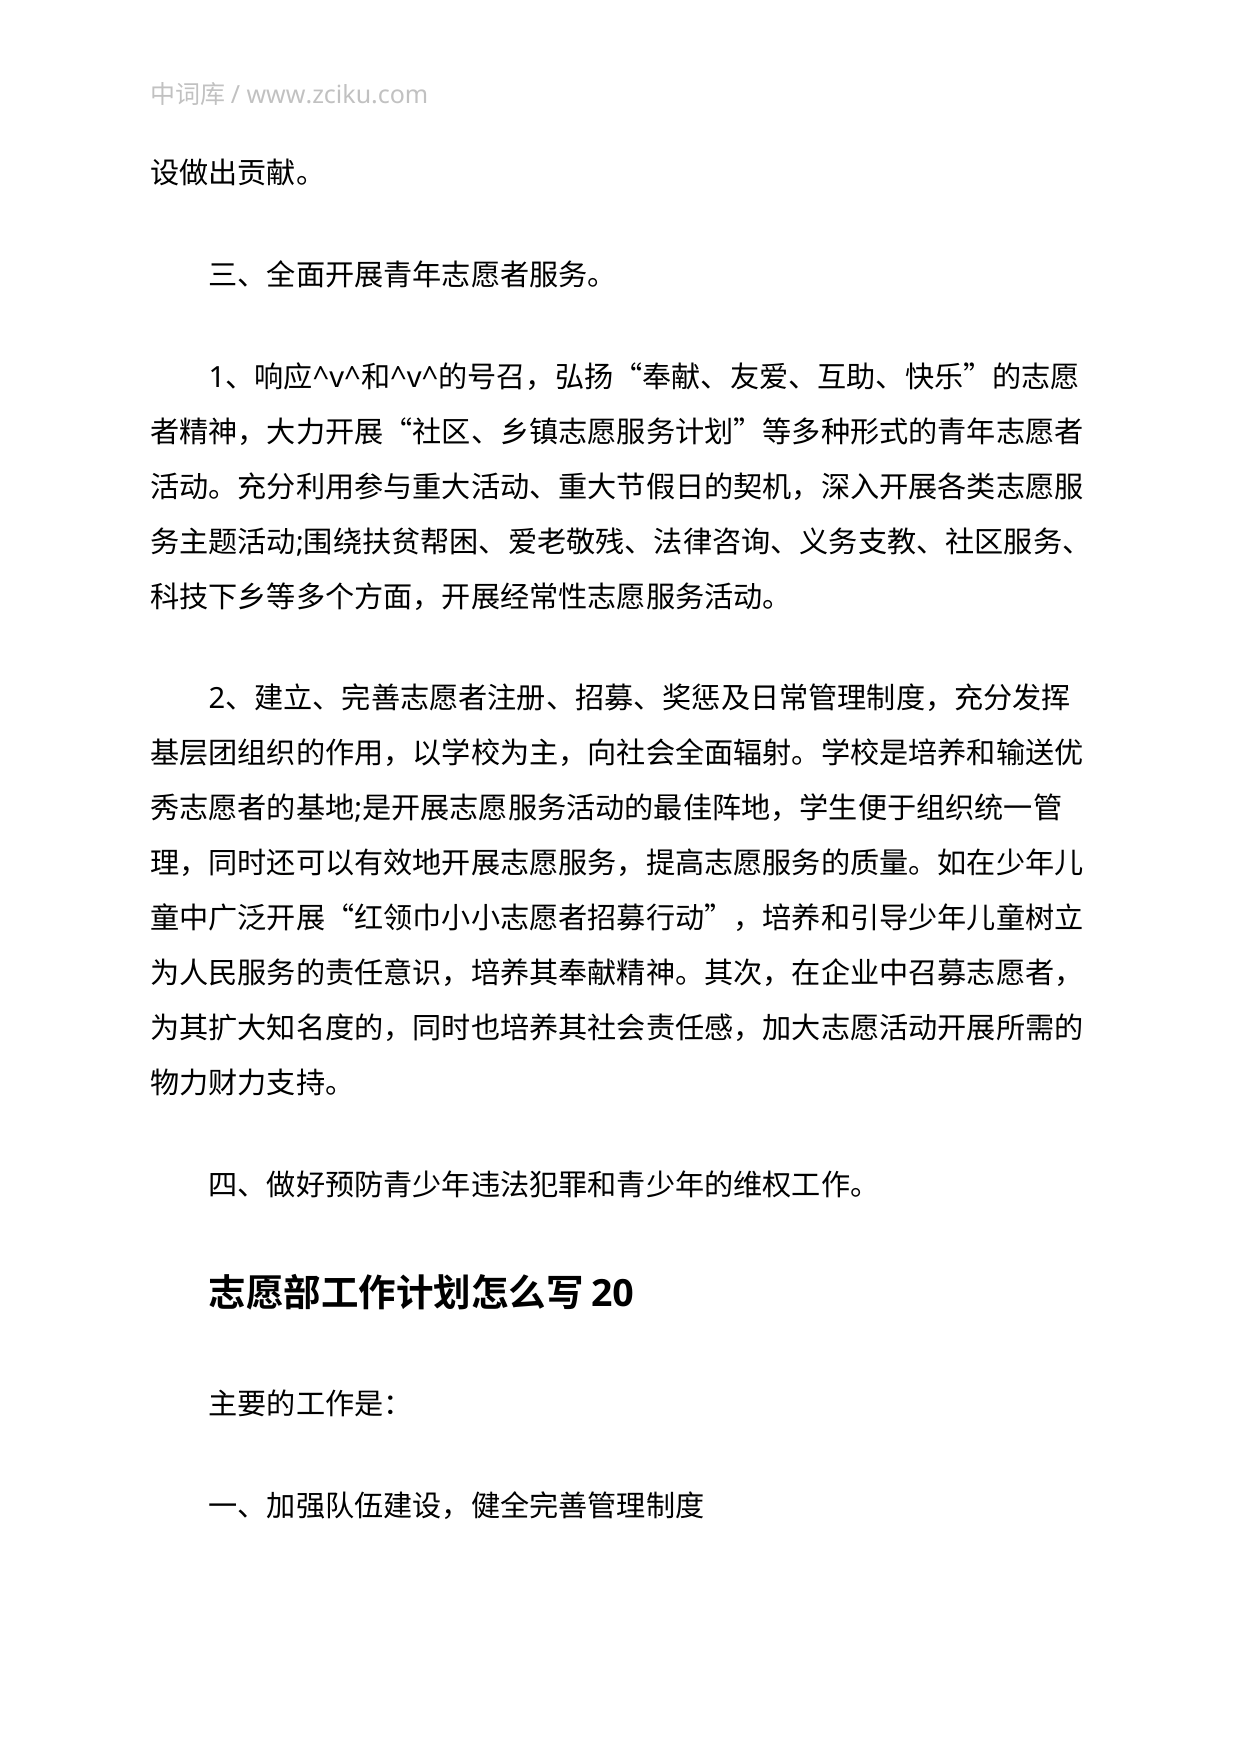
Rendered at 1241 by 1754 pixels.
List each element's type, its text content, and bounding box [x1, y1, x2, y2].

text 主要的工作是： [150, 1381, 1090, 1423]
text 志愿部工作计划怎么写20 [150, 1263, 1090, 1318]
text 一、加强队伍建设，健全完善管理制度 [150, 1482, 1090, 1525]
text 1、响应^v^和^v^的号召，弘扬“奉献、友爱、互助、快乐”的志愿者精神，大力开展“社区、乡镇志愿服务计划”等多种形式的青年志愿者活动。充分利用参与重大活动、重大节假日的契机，深入开展各类志愿服务主题活动;围绕扶贫帮困、爱老敬残、法律咨询、义务支教、社区服务、科技下乡等多个方面，开展经常性志愿服务活动。 [150, 353, 1090, 616]
text 三、全面开展青年志愿者服务。 [150, 252, 1090, 294]
text 四、做好预防青少年违法犯罪和青少年的维权工作。 [150, 1161, 1090, 1204]
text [150, 150, 1090, 192]
text 2、建立、完善志愿者注册、招募、奖惩及日常管理制度，充分发挥基层团组织的作用，以学校为主，向社会全面辐射。学校是培养和输送优秀志愿者的基地;是开展志愿服务活动的最佳阵地，学生便于组织统一管理，同时还可以有效地开展志愿服务，提高志愿服务的质量。如在少年儿童中广泛开展“红领巾小小志愿者招募行动”，培养和引导少年儿童树立为人民服务的责任意识，培养其奉献精神。其次，在企业中召募志愿者，为其扩大知名度的，同时也培养其社会责任感，加大志愿活动开展所需的物力财力支持。 [150, 675, 1090, 1102]
